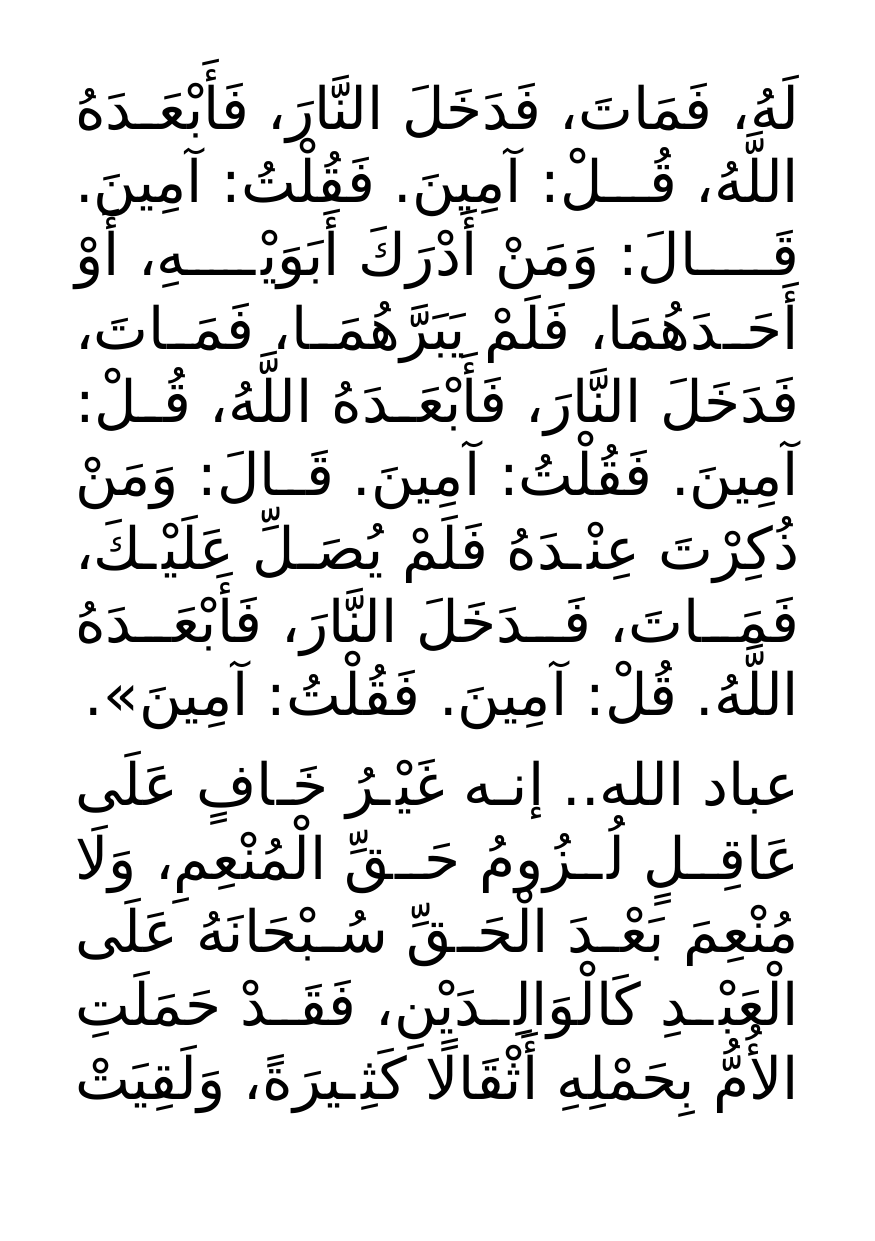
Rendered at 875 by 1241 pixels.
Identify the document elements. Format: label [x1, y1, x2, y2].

text [75, 75, 799, 729]
text [75, 752, 799, 1113]
